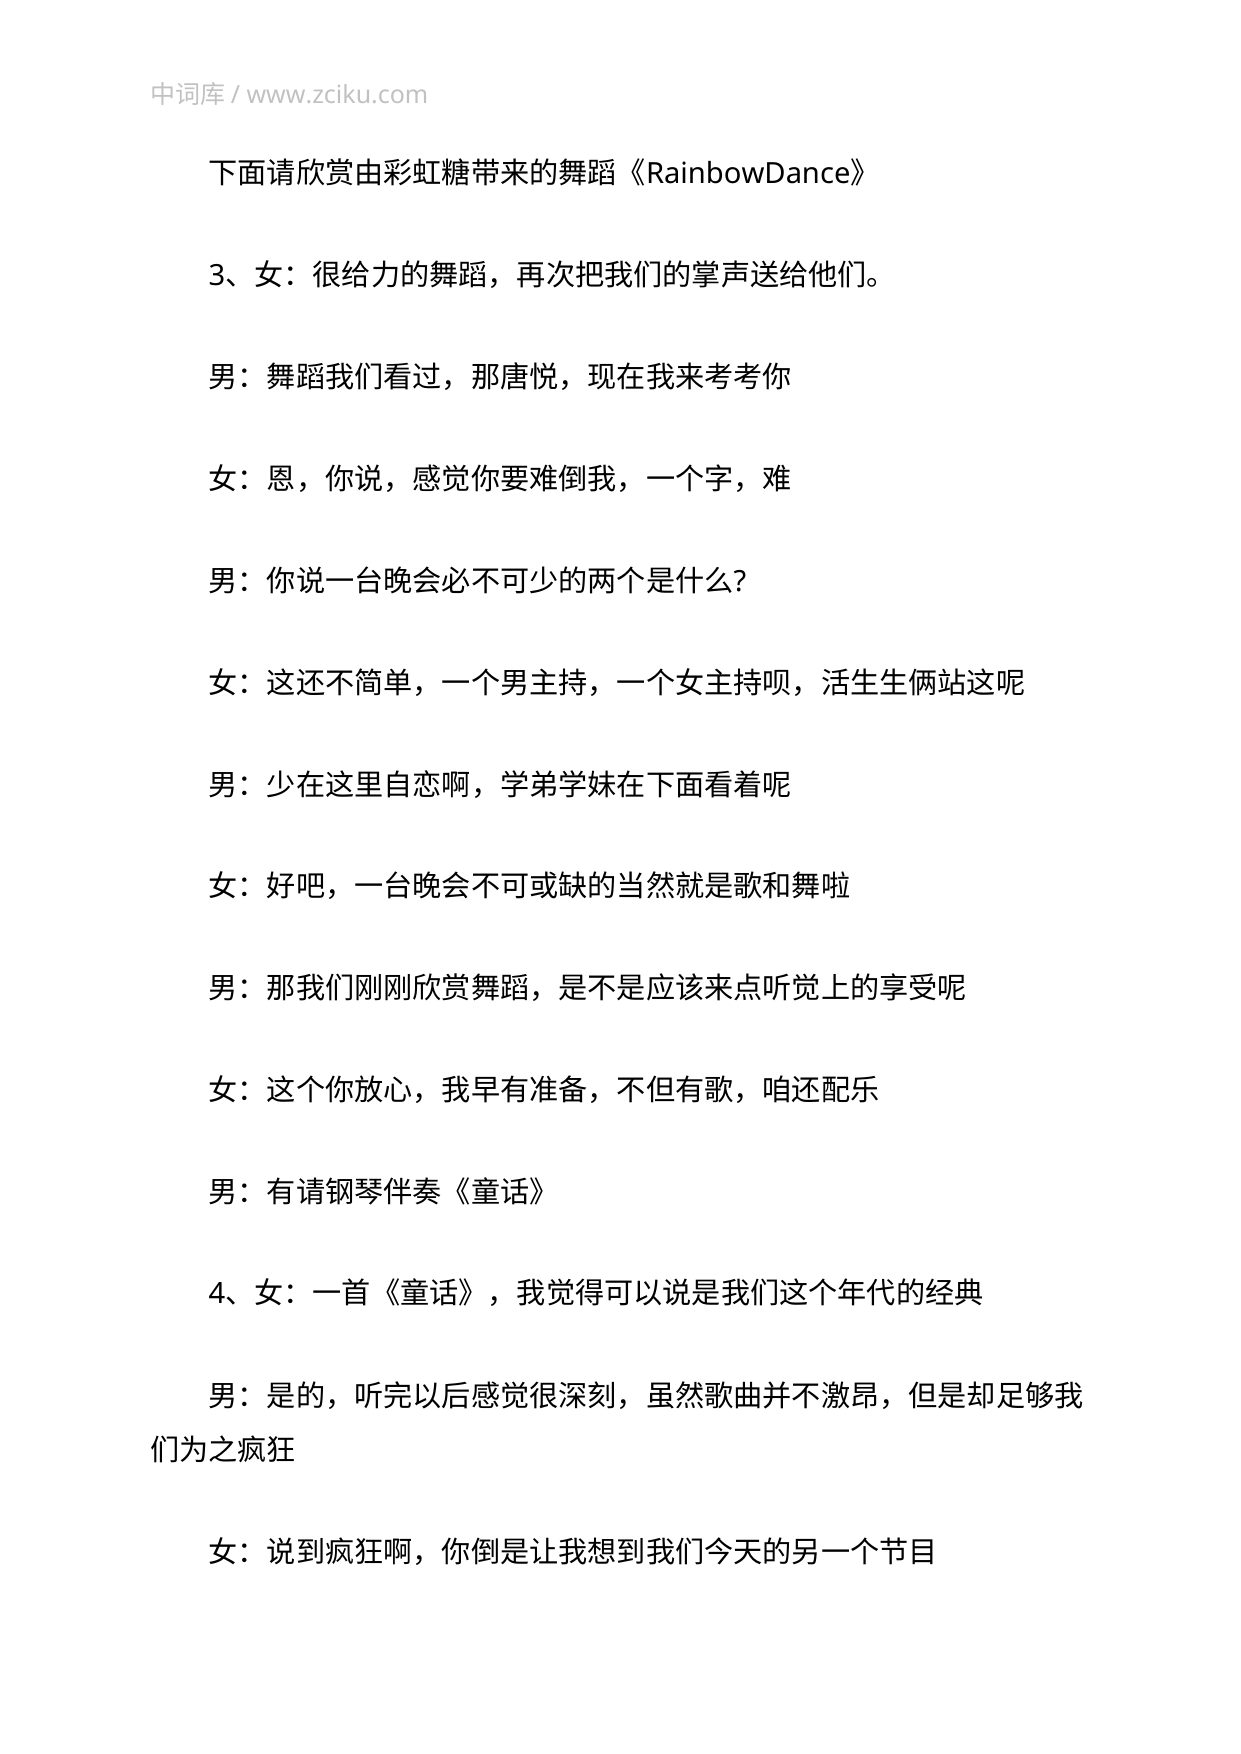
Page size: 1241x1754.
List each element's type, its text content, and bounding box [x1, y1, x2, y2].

text 男：那我们刚刚欣赏舞蹈，是不是应该来点听觉上的享受呢 [150, 965, 1090, 1007]
text 男：你说一台晚会必不可少的两个是什么? [150, 557, 1090, 600]
text 下面请欣赏由彩虹糖带来的舞蹈《RainbowDance》 [150, 150, 1090, 192]
text 女：这个你放心，我早有准备，不但有歌，咱还配乐 [150, 1067, 1090, 1109]
text 4、女：一首《童话》，我觉得可以说是我们这个年代的经典 [150, 1270, 1090, 1312]
text 男：舞蹈我们看过，那唐悦，现在我来考考你 [150, 354, 1090, 396]
text 女：说到疯狂啊，你倒是让我想到我们今天的另一个节目 [150, 1529, 1090, 1571]
text 3、女：很给力的舞蹈，再次把我们的掌声送给他们。 [150, 252, 1090, 294]
text 女：好吧，一台晚会不可或缺的当然就是歌和舞啦 [150, 863, 1090, 905]
text 女：恩，你说，感觉你要难倒我，一个字，难 [150, 456, 1090, 498]
text 男：是的，听完以后感觉很深刻，虽然歌曲并不激昂，但是却足够我们为之疯狂 [150, 1372, 1090, 1469]
text 女：这还不简单，一个男主持，一个女主持呗，活生生俩站这呢 [150, 659, 1090, 702]
text 男：少在这里自恋啊，学弟学妹在下面看着呢 [150, 761, 1090, 803]
text 男：有请钢琴伴奏《童话》 [150, 1168, 1090, 1211]
